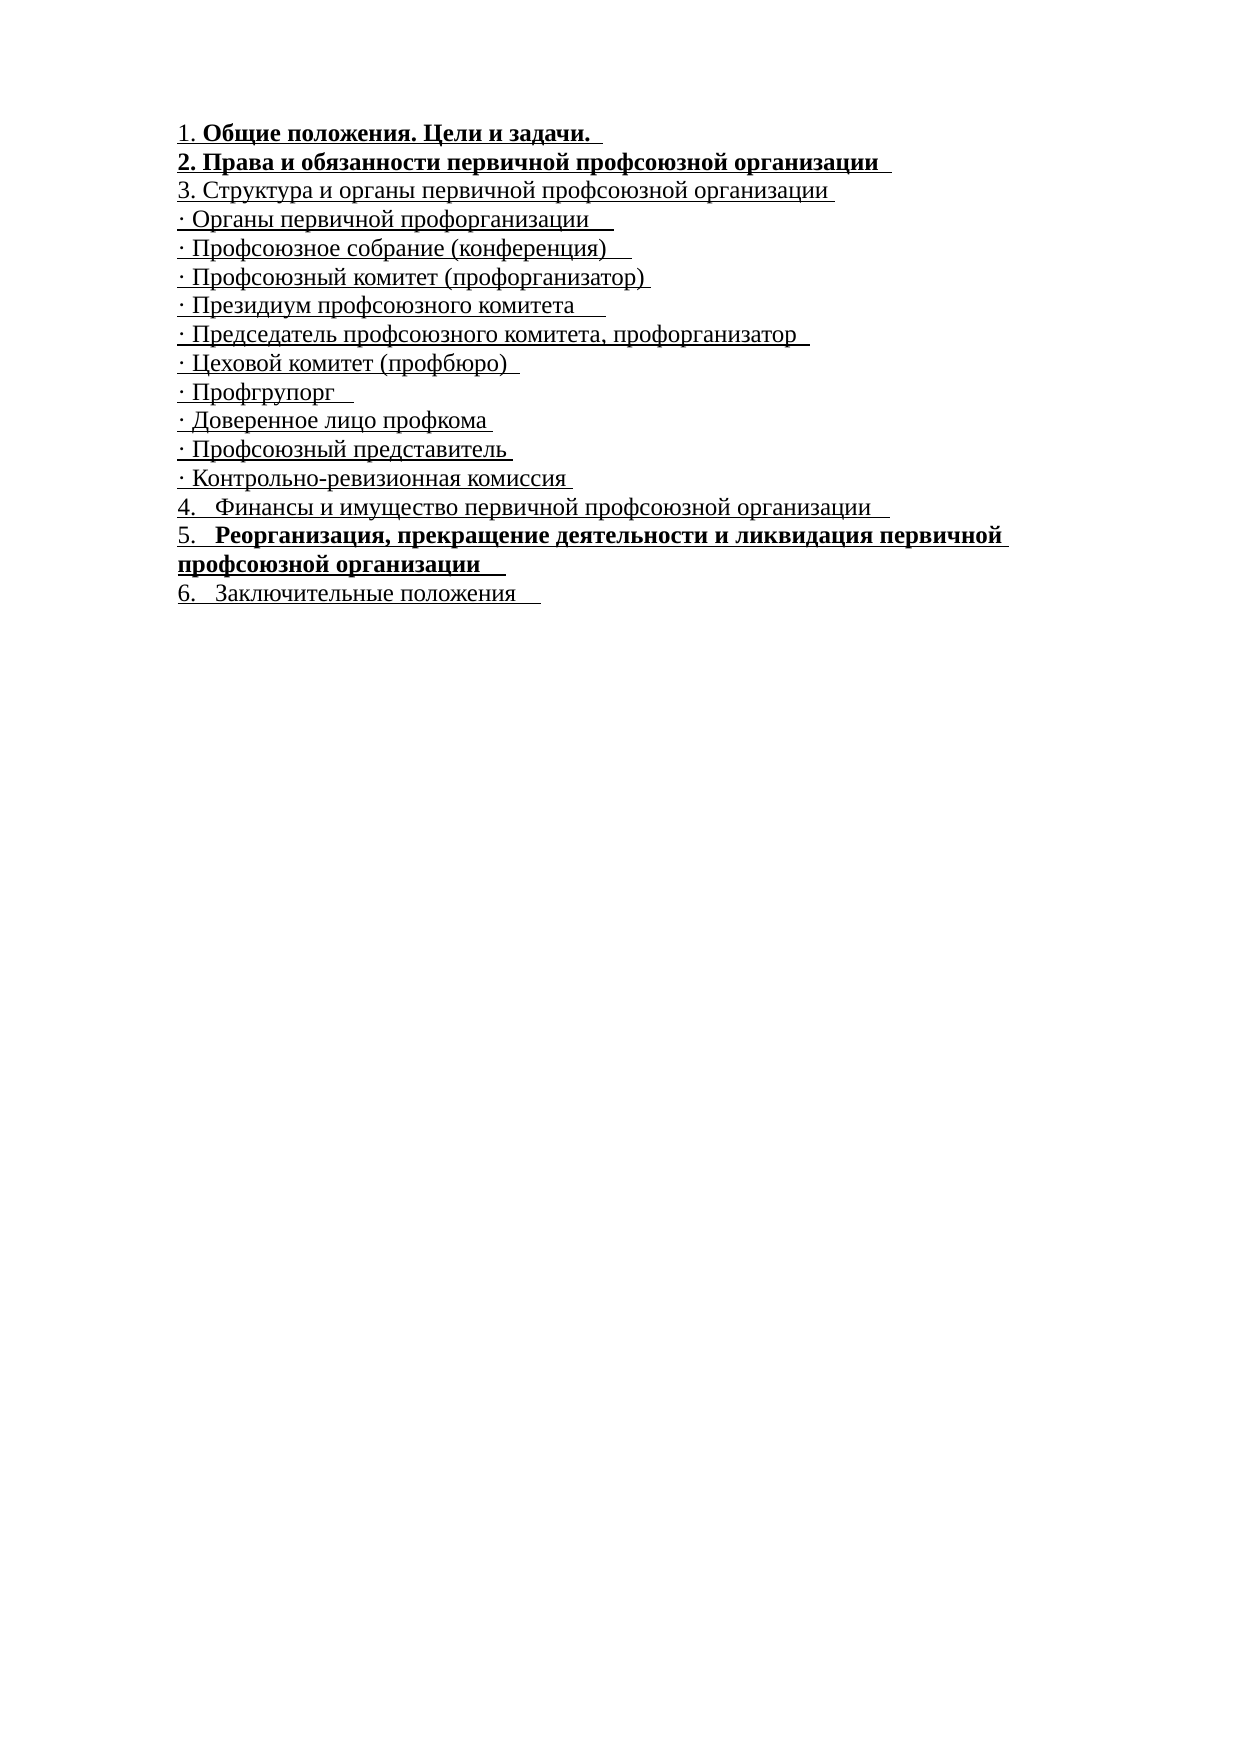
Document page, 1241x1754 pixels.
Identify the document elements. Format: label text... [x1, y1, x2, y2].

text 5. Реорганизация, прекращение деятельности и ликвидация первичной профсоюзной организации [177, 521, 1152, 578]
text · Контрольно-ревизионная комиссия [177, 463, 1152, 492]
text · Доверенное лицо профкома [177, 406, 1152, 434]
text 3. Структура и органы первичной профсоюзной организации [177, 176, 1152, 204]
text · Профгрупорг [177, 377, 1152, 406]
text · Цеховой комитет (профбюро) [177, 348, 1152, 377]
text · Председатель профсоюзного комитета, профорганизатор [177, 319, 1152, 348]
text · Профсоюзный представитель [177, 434, 1152, 463]
text · Профсоюзное собрание (конференция) [177, 233, 1152, 262]
text 2. Права и обязанности первичной профсоюзной организации [177, 147, 1152, 176]
text · Президиум профсоюзного комитета [177, 291, 1152, 319]
text · Органы первичной профорганизации [177, 204, 1152, 233]
text · Профсоюзный комитет (профорганизатор) [177, 262, 1152, 291]
text 6. Заключительные положения [177, 578, 1152, 607]
text 4. Финансы и имущество первичной профсоюзной организации [177, 492, 1152, 521]
text 1. Общие положения. Цели и задачи. [177, 118, 1152, 147]
